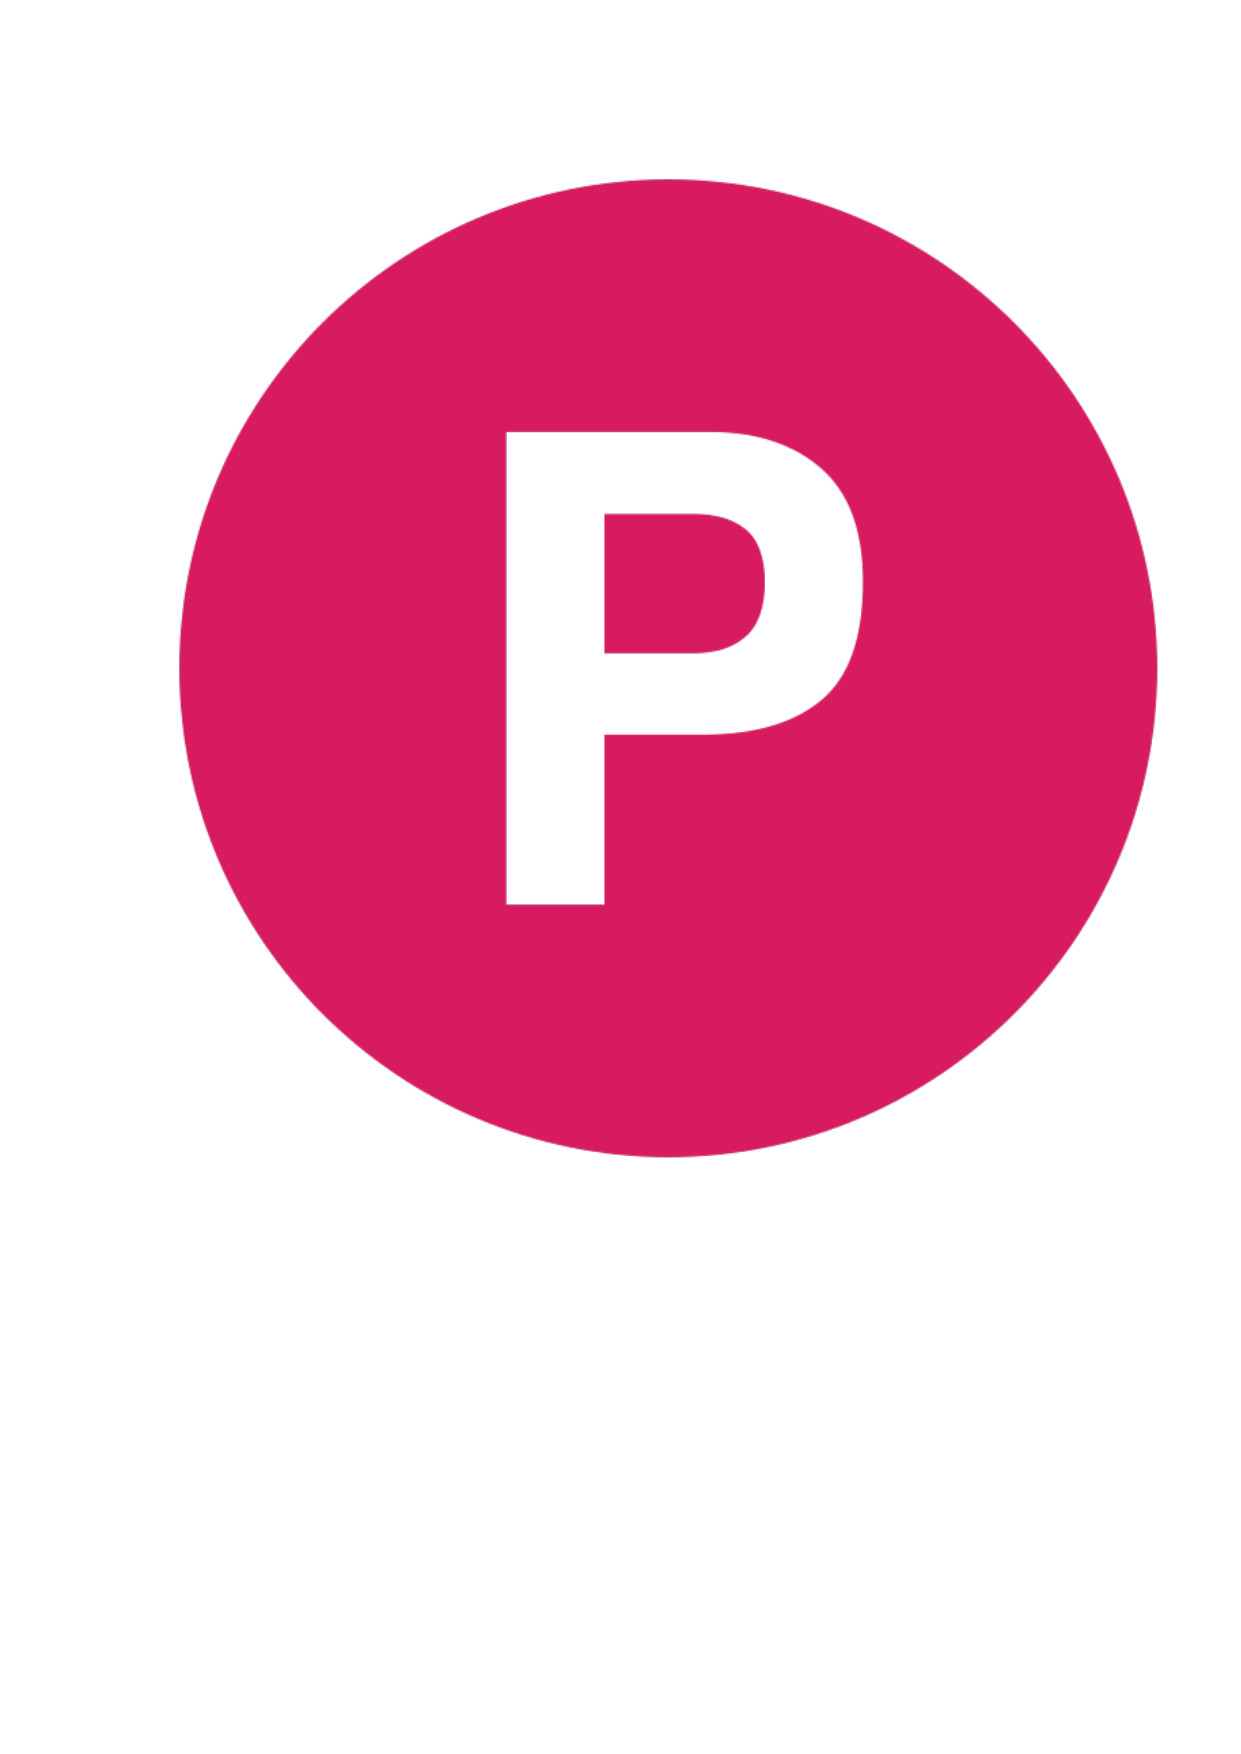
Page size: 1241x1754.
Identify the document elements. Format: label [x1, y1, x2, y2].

picture [147, 147, 1190, 1190]
